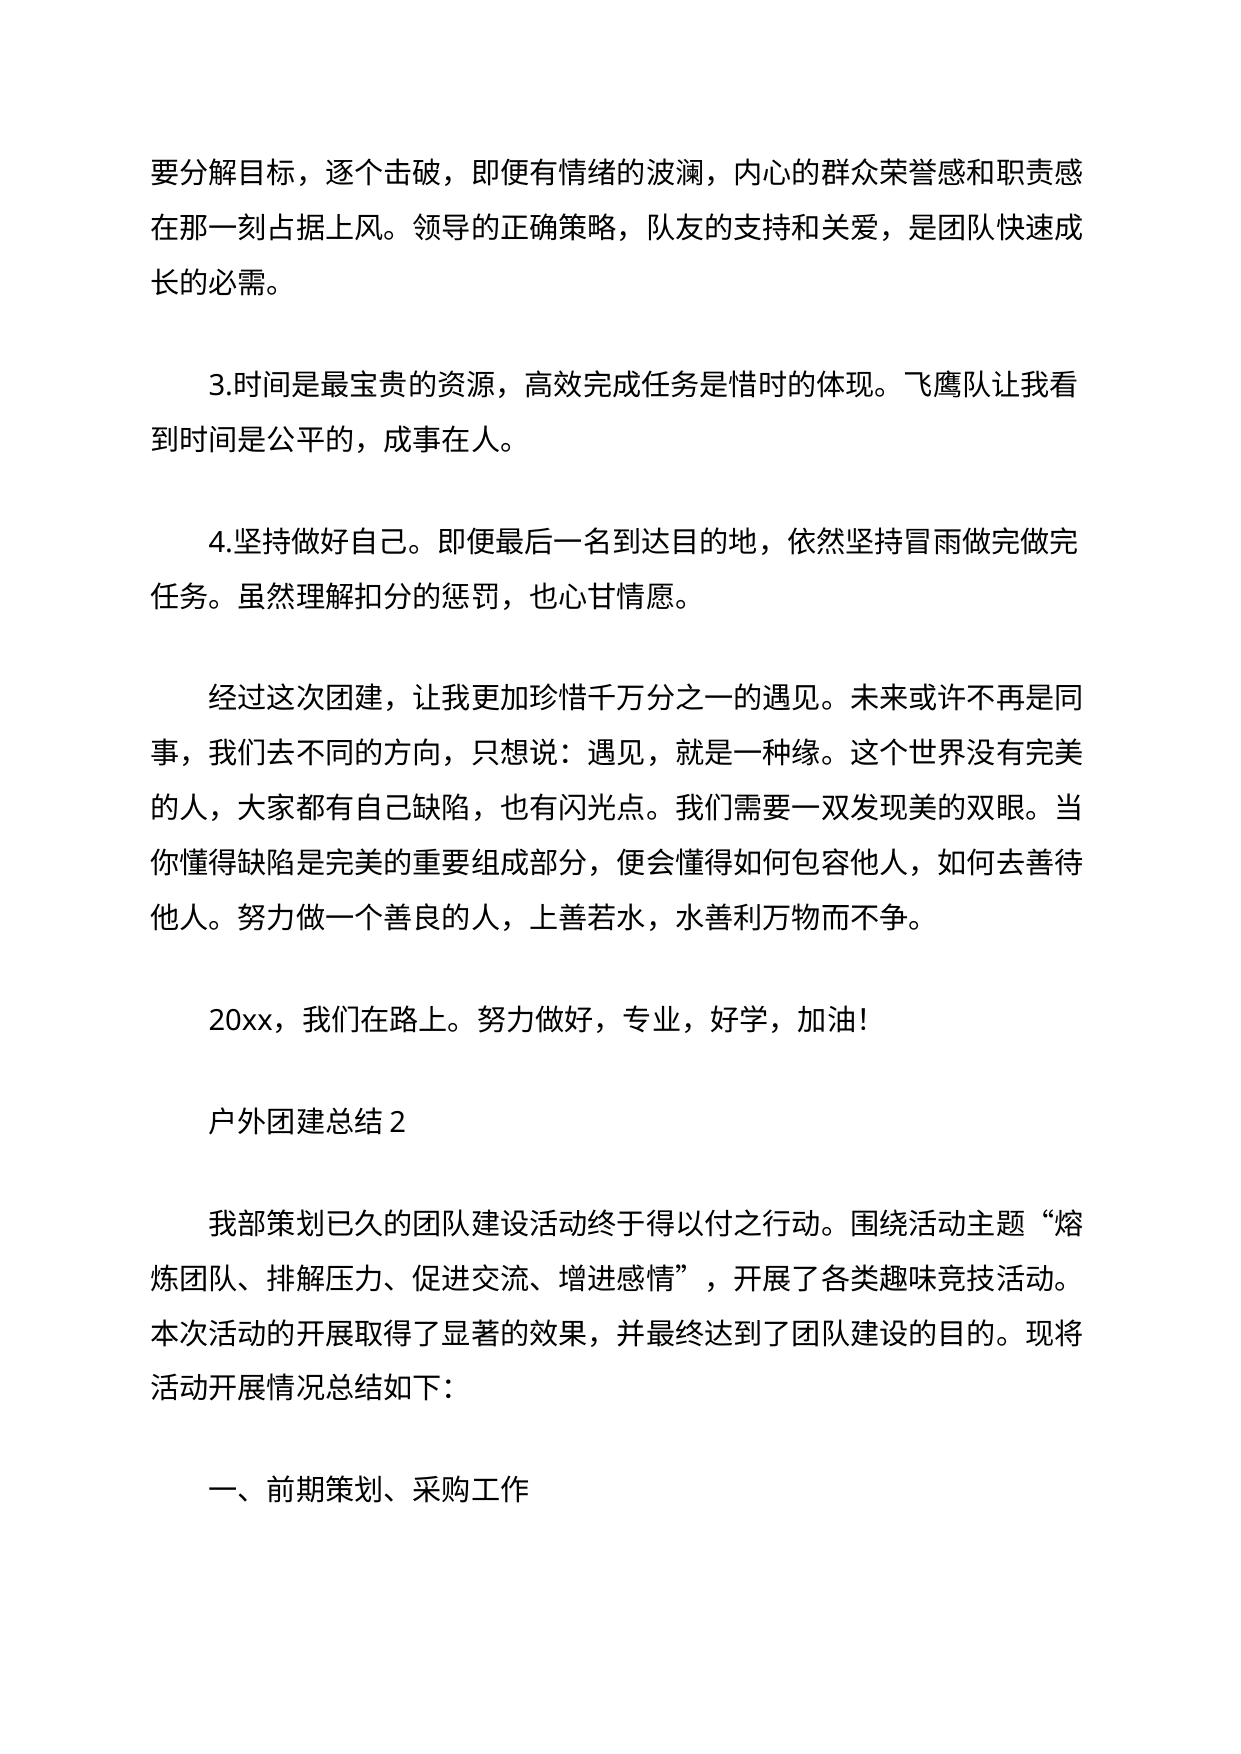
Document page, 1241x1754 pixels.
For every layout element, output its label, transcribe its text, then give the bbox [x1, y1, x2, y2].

text 4.坚持做好自己。即便最后一名到达目的地，依然坚持冒雨做完做完任务。虽然理解扣分的惩罚，也心甘情愿。 [150, 518, 1090, 616]
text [150, 150, 1090, 302]
text 经过这次团建，让我更加珍惜千万分之一的遇见。未来或许不再是同事，我们去不同的方向，只想说：遇见，就是一种缘。这个世界没有完美的人，大家都有自己缺陷，也有闪光点。我们需要一双发现美的双眼。当你懂得缺陷是完美的重要组成部分，便会懂得如何包容他人，如何去善待他人。努力做一个善良的人，上善若水，水善利万物而不争。 [150, 675, 1090, 937]
text 3.时间是最宝贵的资源，高效完成任务是惜时的体现。飞鹰队让我看到时间是公平的，成事在人。 [150, 362, 1090, 459]
text 我部策划已久的团队建设活动终于得以付之行动。围绕活动主题“熔炼团队、排解压力、促进交流、增进感情”，开展了各类趣味竞技活动。本次活动的开展取得了显著的效果，并最终达到了团队建设的目的。现将活动开展情况总结如下： [150, 1200, 1090, 1407]
text 户外团建总结2 [150, 1098, 1090, 1141]
text 一、前期策划、采购工作 [150, 1467, 1090, 1509]
text 20xx，我们在路上。努力做好，专业，好学，加油！ [150, 996, 1090, 1039]
